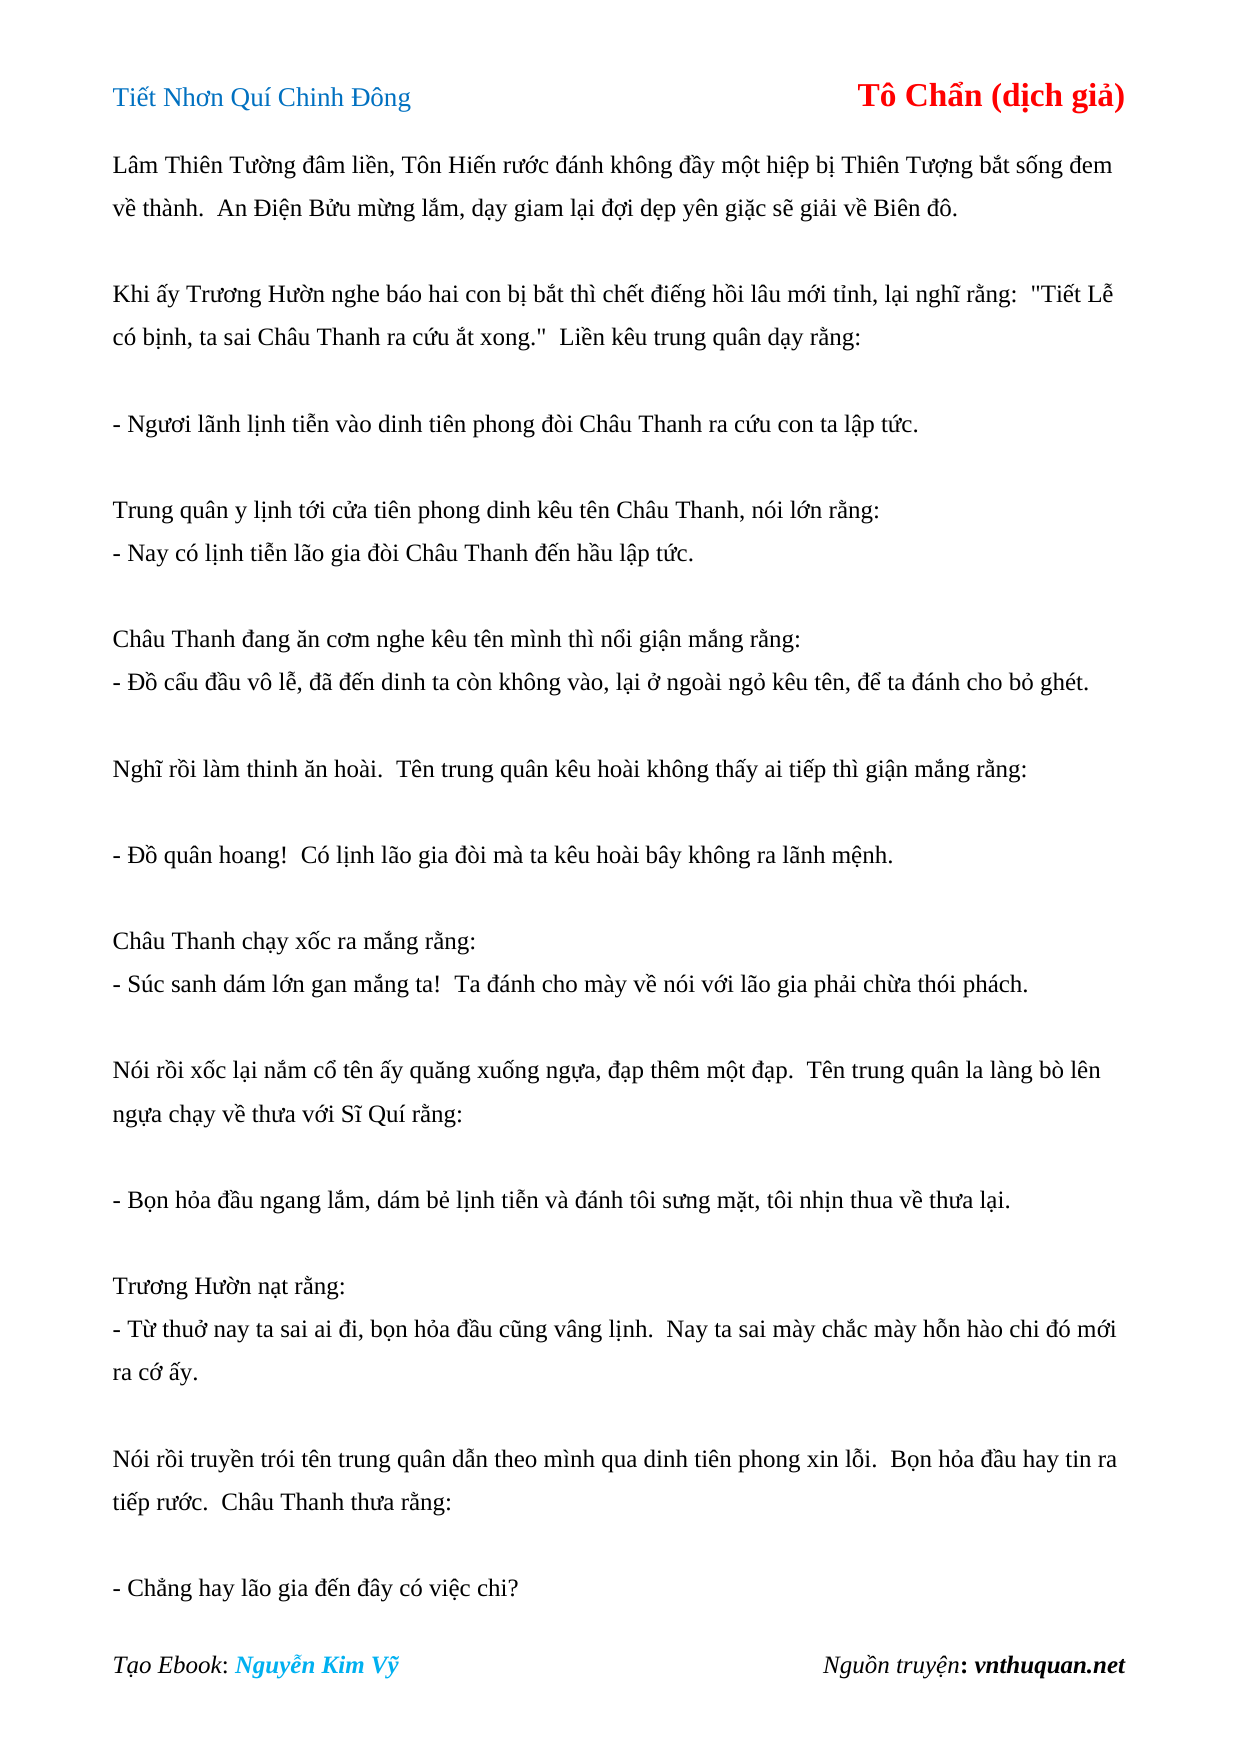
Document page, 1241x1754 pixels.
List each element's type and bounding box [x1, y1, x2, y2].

text [112, 150, 1128, 1602]
